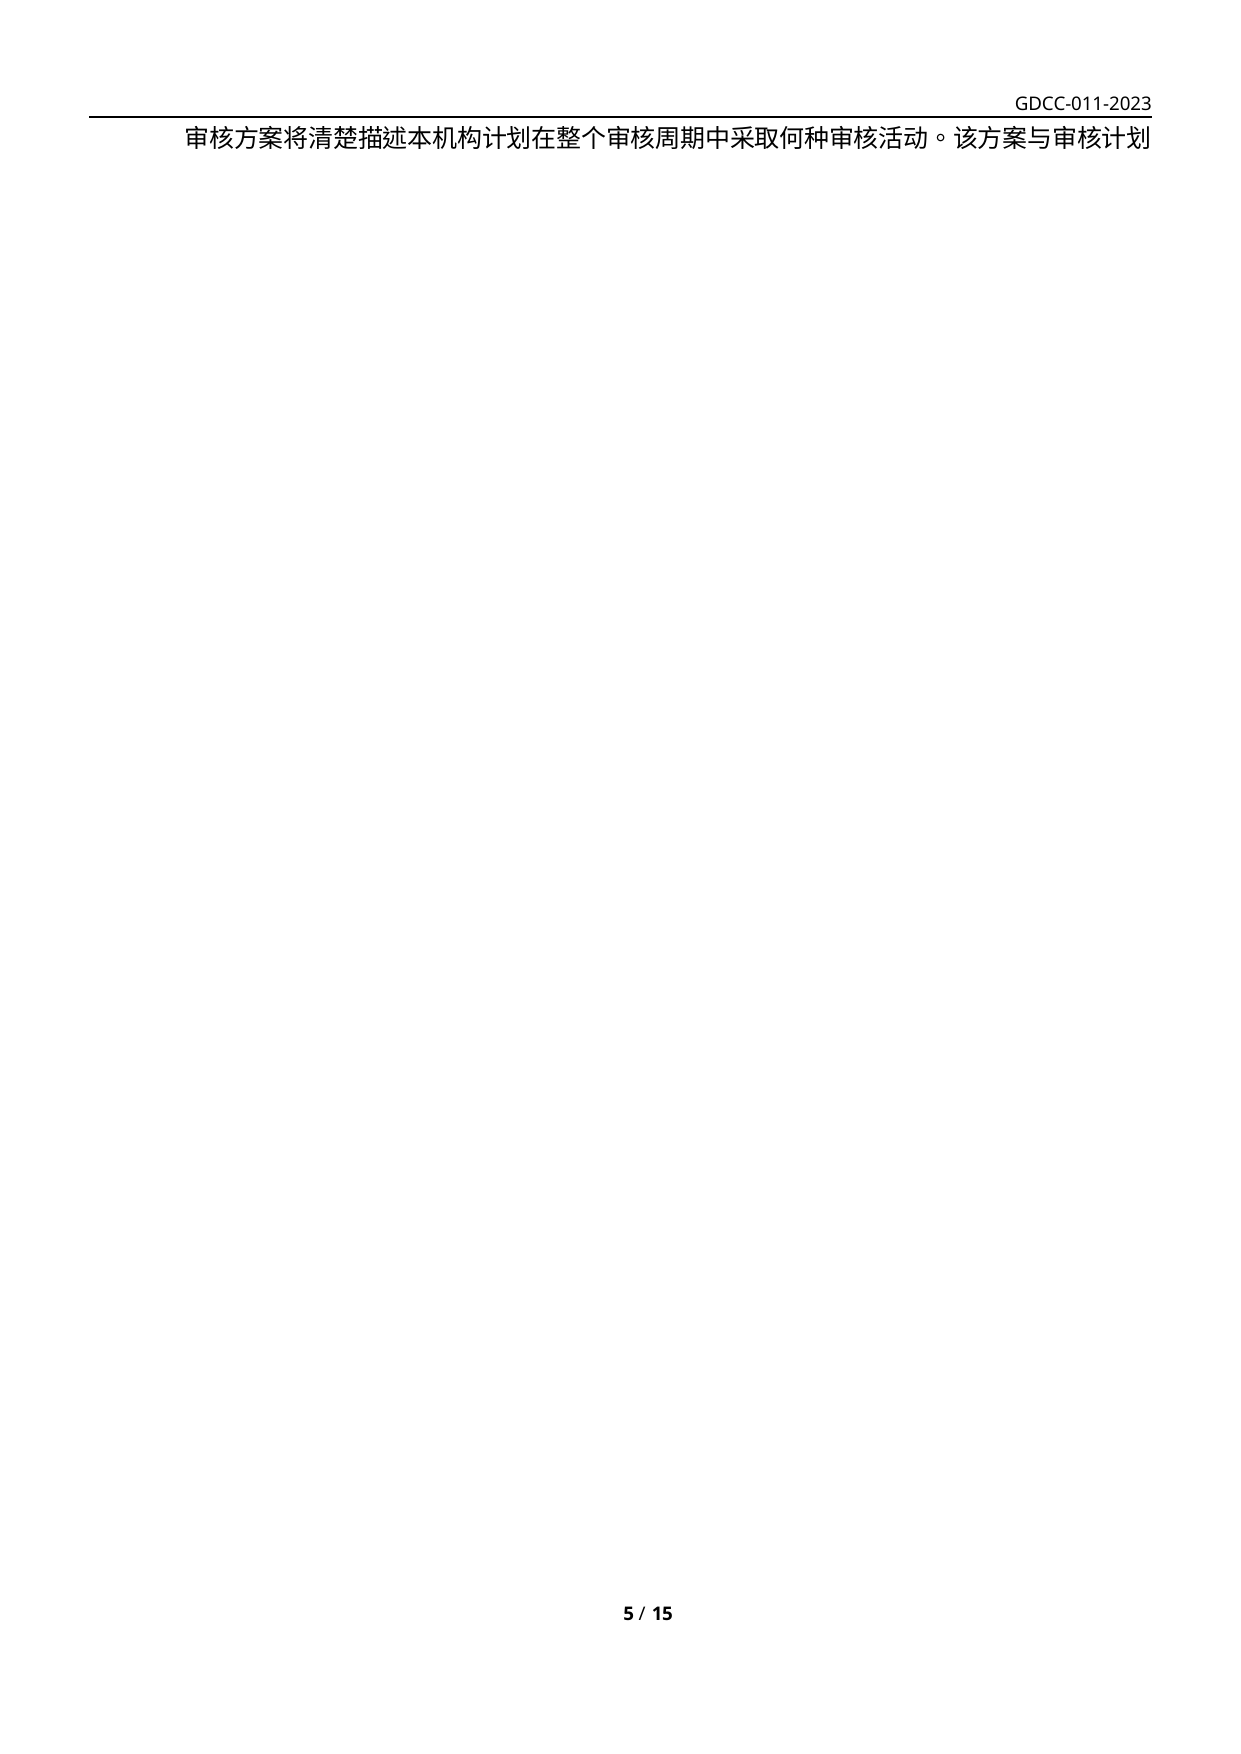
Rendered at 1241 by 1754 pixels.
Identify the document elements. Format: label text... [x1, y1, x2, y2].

text 审核方案将清楚描述本机构计划在整个审核周期中采取何种审核活动。该方案与审核计划 [88, 122, 1152, 153]
